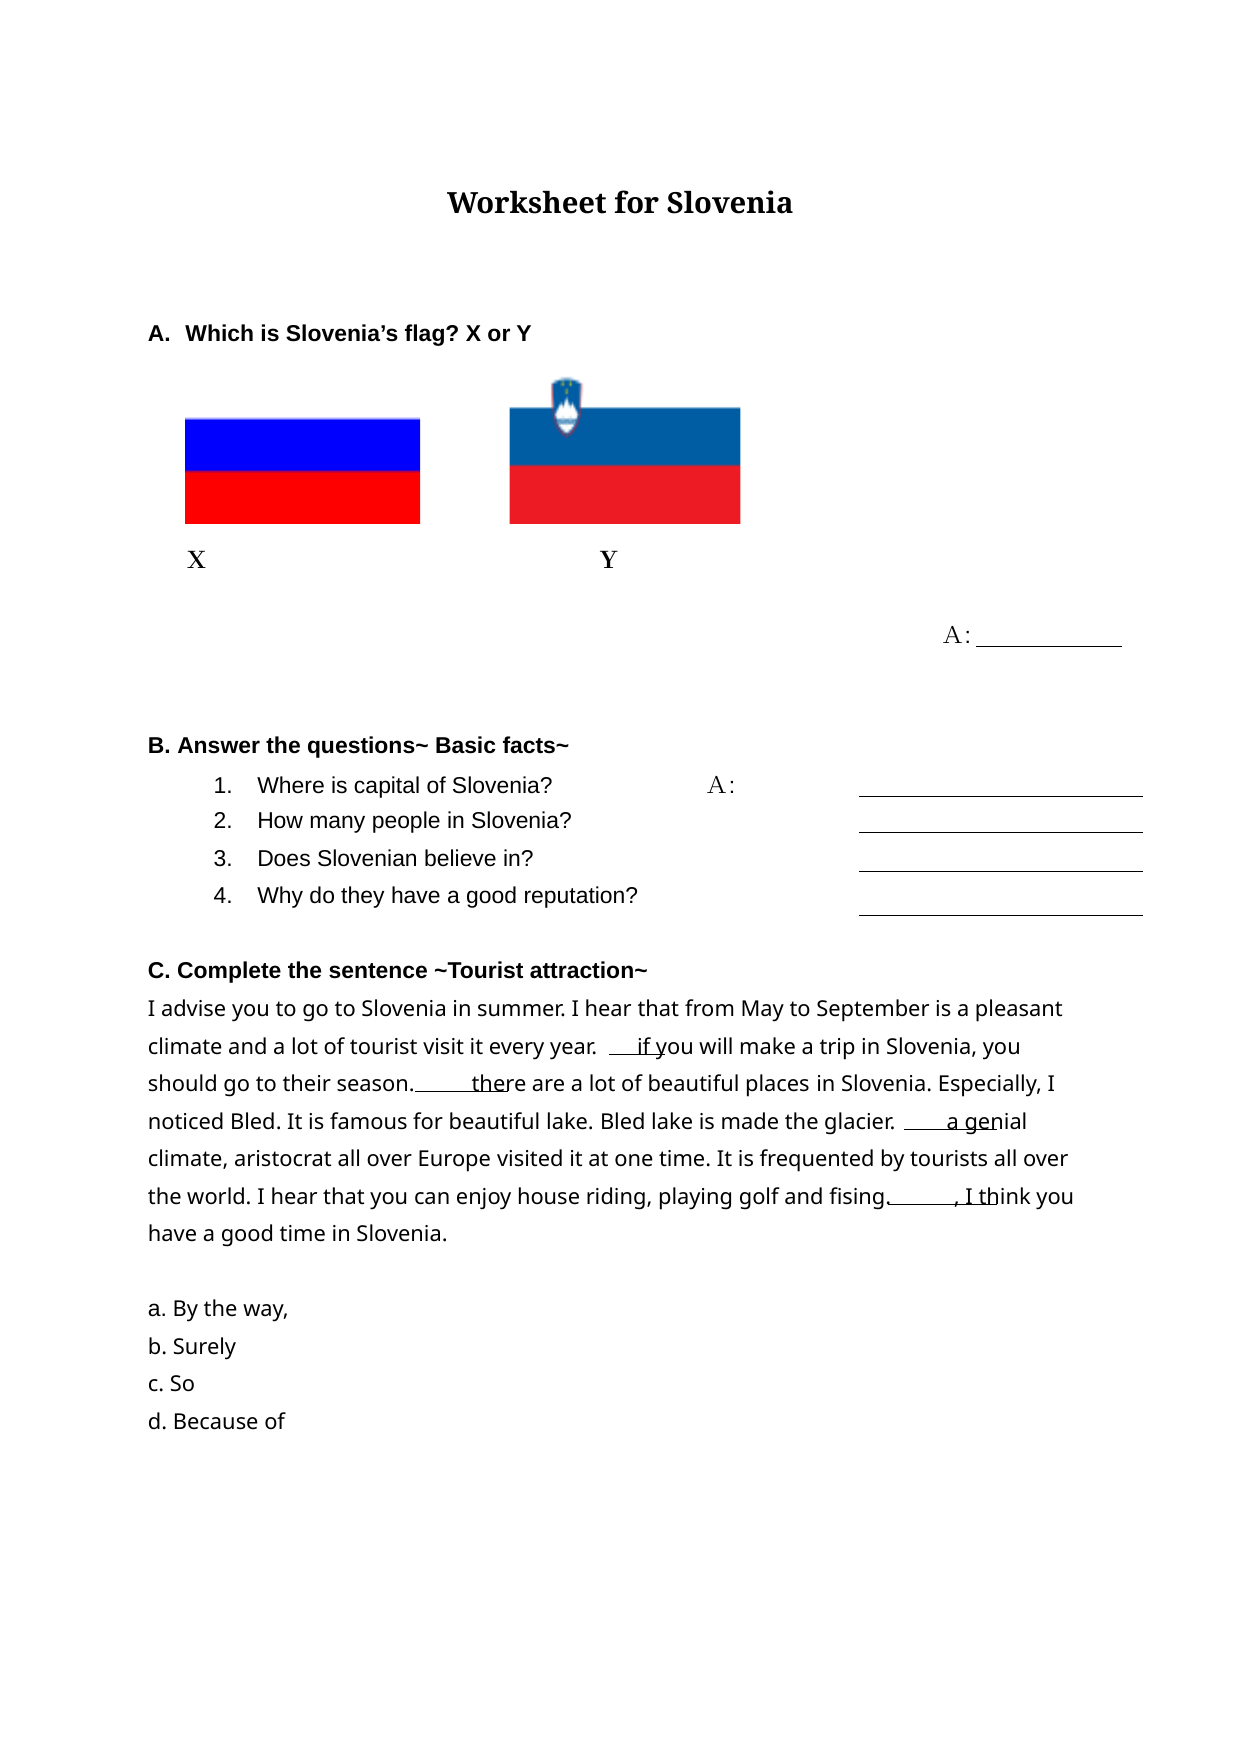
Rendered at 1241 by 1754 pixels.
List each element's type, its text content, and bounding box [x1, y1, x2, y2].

picture [185, 367, 421, 524]
list Ｘ Ｙ [185, 539, 1092, 577]
text C. Complete the sentence ~Tourist attraction~ [148, 952, 1092, 989]
list Why do they have a good reputation? [213, 877, 1092, 914]
list Does Slovenian believe in? [213, 839, 1092, 877]
list Where is capital of Slovenia? Ａ: [213, 764, 1092, 802]
picture [509, 352, 741, 524]
list How many people in Slovenia? [213, 802, 1092, 839]
text d. Because of [148, 1402, 1092, 1439]
text I advise you to go to Slovenia in summer. I hear that from May to September is a pleasant climate and a lot of tourist visit it every year. if you will make a trip in Slovenia, you should go to their season. there are a lot of beautiful places in Slovenia. Especially, I noticed Bled. It is famous for beautiful lake. Bled lake is made the glacier. a genial climate, aristocrat all over Europe visited it at one time. It is frequented by tourists all over the world. I hear that you can enjoy house riding, playing golf and fising. , I think you have a good time in Slovenia. [148, 989, 1092, 1252]
text b. Surely [148, 1327, 1092, 1364]
list Ａ: [185, 614, 1092, 652]
text c. So [148, 1364, 1092, 1402]
text B. Answer the questions~ Basic facts~ [148, 727, 1092, 764]
text a. By the way, [148, 1289, 1092, 1327]
list Which is Slovenia’s flag? X or Y [148, 314, 1092, 352]
text Worksheet for Slovenia [148, 164, 1092, 239]
